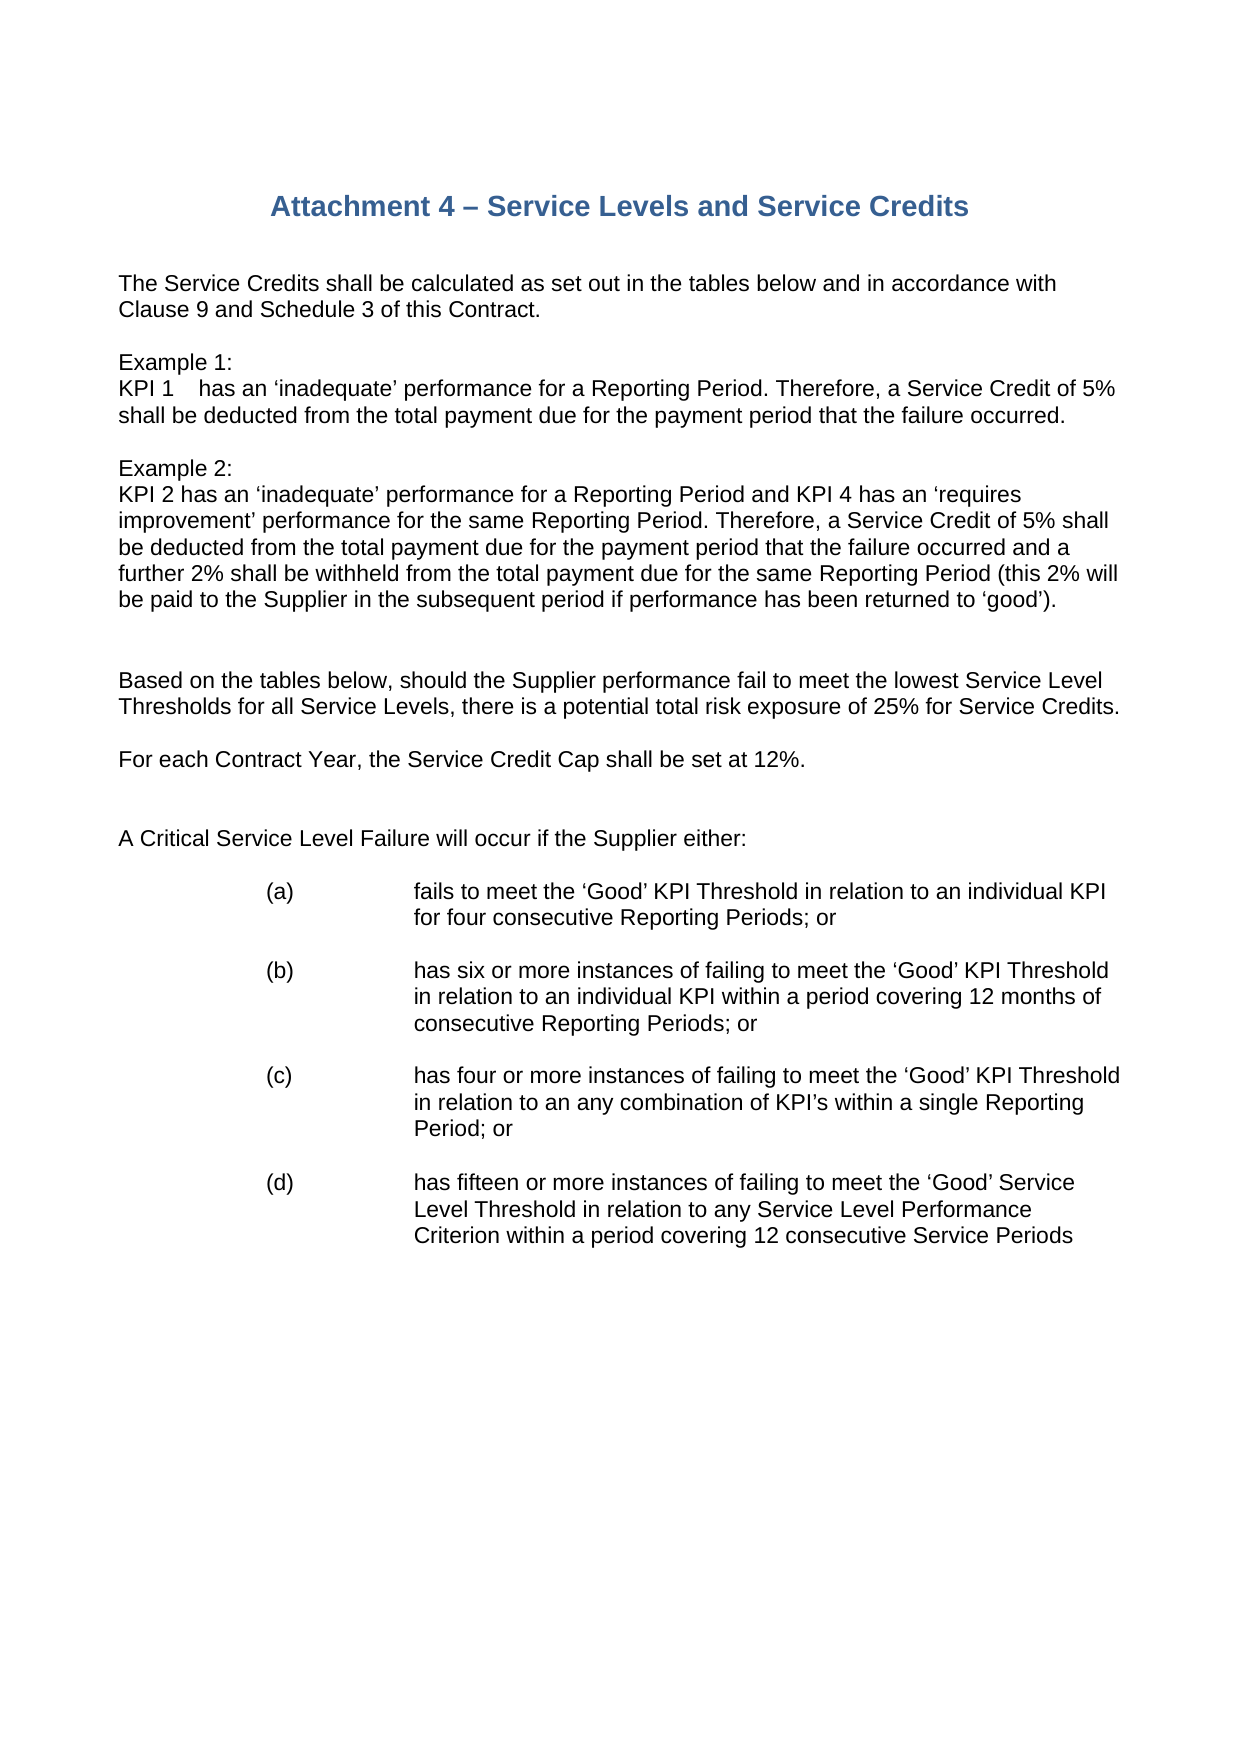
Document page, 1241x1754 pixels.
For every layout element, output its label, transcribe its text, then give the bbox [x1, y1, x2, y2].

text Attachment 4 – Service Levels and Service Credits [118, 189, 1122, 223]
text KPI 1 has an ‘inadequate’ performance for a Reporting Period. Therefore, a Service Credit of 5% shall be deducted from the total payment due for the payment period that the failure occurred. [118, 375, 1122, 428]
text KPI 2 has an ‘inadequate’ performance for a Reporting Period and KPI 4 has an ‘requires improvement’ performance for the same Reporting Period. Therefore, a Service Credit of 5% shall be deducted from the total payment due for the payment period that the failure occurred and a further 2% shall be withheld from the total payment due for the same Reporting Period (this 2% will be paid to the Supplier in the subsequent period if performance has been returned to ‘good’). [118, 481, 1122, 613]
text Based on the tables below, should the Supplier performance fail to meet the lowest Service Level Thresholds for all Service Levels, there is a potential total risk exposure of 25% for Service Credits. [118, 667, 1122, 720]
text The Service Credits shall be calculated as set out in the tables below and in accordance with Clause 9 and Schedule 3 of this Contract. [118, 270, 1122, 323]
text Example 1: [118, 349, 1122, 375]
subtitle has four or more instances of failing to meet the ‘Good’ KPI Threshold in relation to an any combination of KPI’s within a single Reporting Period; or [266, 1062, 1122, 1141]
subtitle has fifteen or more instances of failing to meet the ‘Good’ Service Level Threshold in relation to any Service Level Performance Criterion within a period covering 12 consecutive Service Periods [266, 1169, 1122, 1248]
subtitle fails to meet the ‘Good’ KPI Threshold in relation to an individual KPI for four consecutive Reporting Periods; or [266, 878, 1122, 931]
text A Critical Service Level Failure will occur if the Supplier either: [118, 825, 1122, 851]
text For each Contract Year, the Service Credit Cap shall be set at 12%. [118, 746, 1122, 772]
text Example 2: [118, 454, 1122, 481]
subtitle has six or more instances of failing to meet the ‘Good’ KPI Threshold in relation to an individual KPI within a period covering 12 months of consecutive Reporting Periods; or [266, 957, 1122, 1036]
